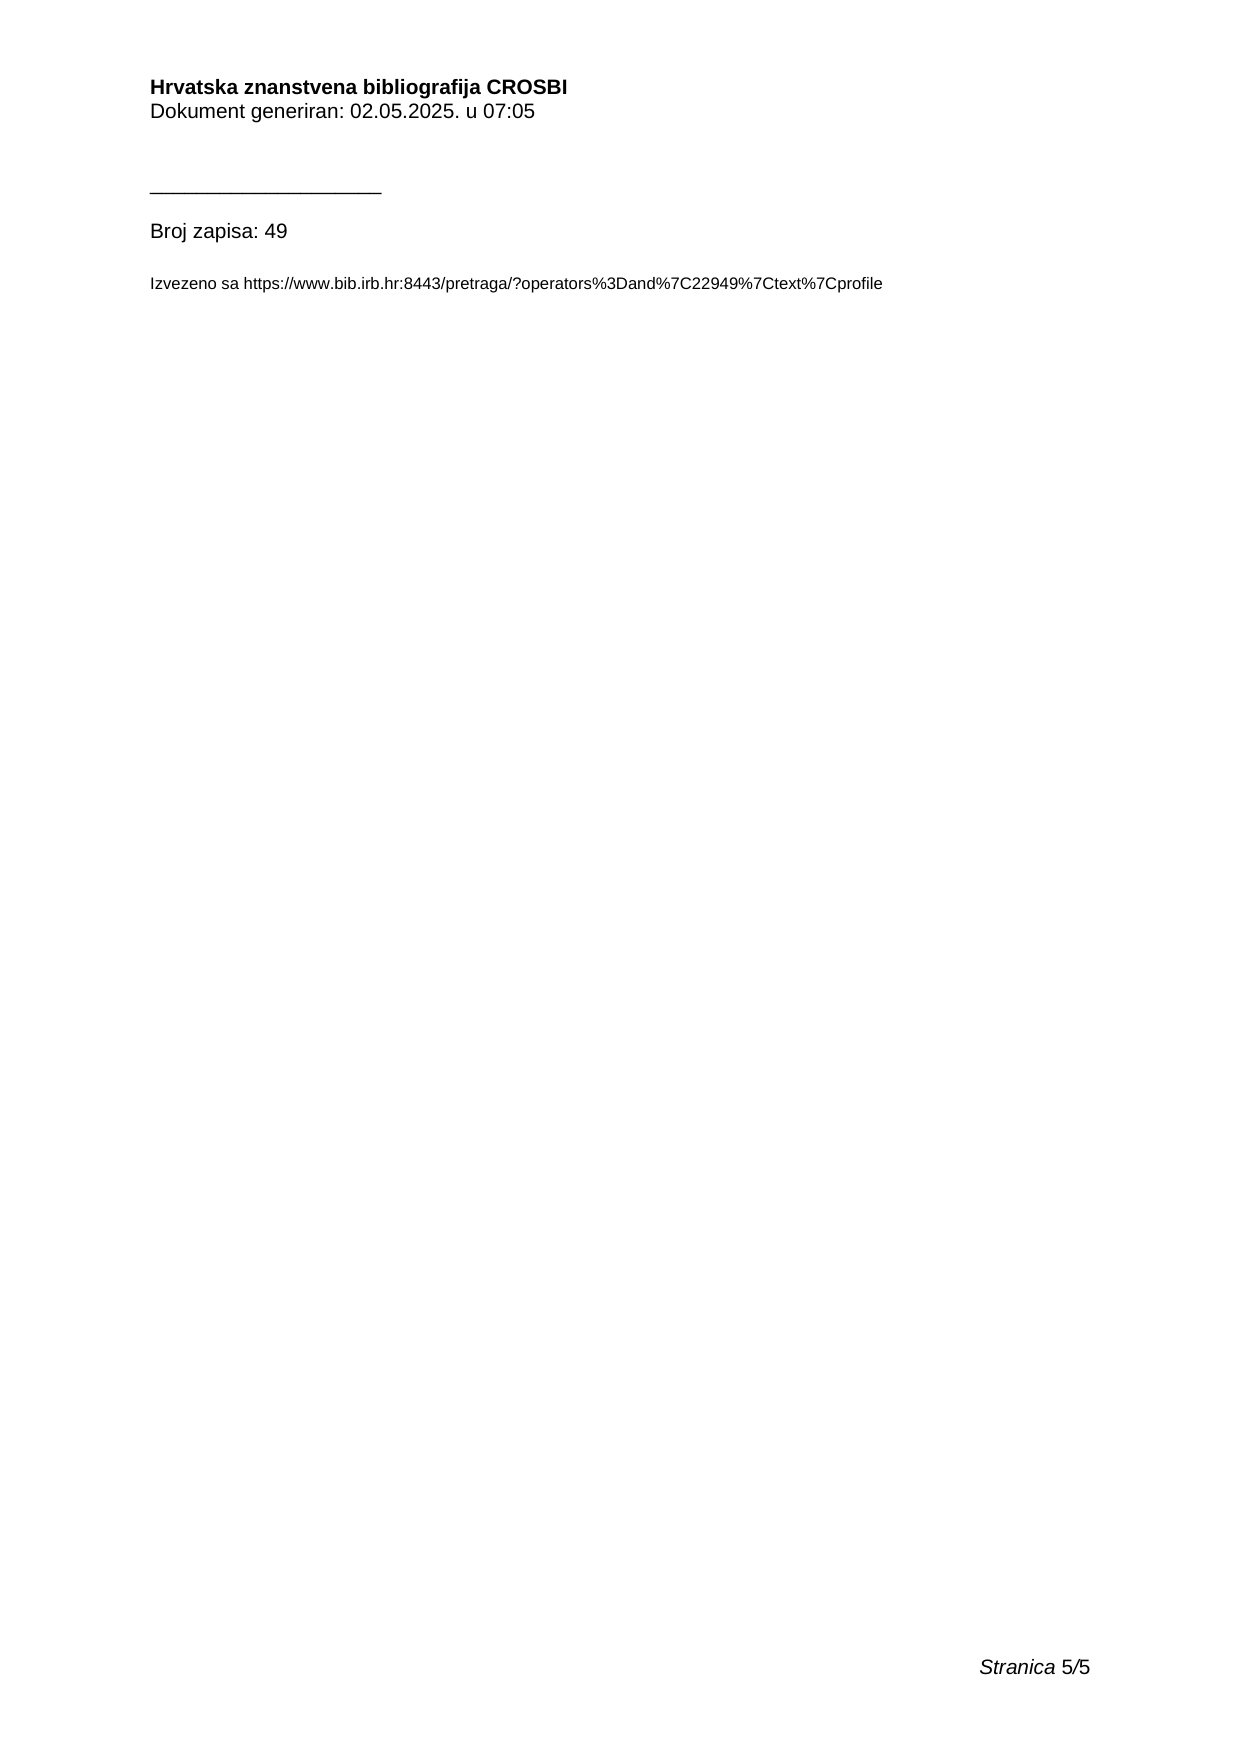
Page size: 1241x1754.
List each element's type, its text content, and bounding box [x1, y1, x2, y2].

text Broj zapisa: 49 [150, 219, 1090, 243]
text Izvezeno sa https://www.bib.irb.hr:8443/pretraga/?operators%3Dand%7C22949%7Ctext%7Cprofile [150, 274, 1090, 293]
text ____________________ [150, 171, 1090, 195]
